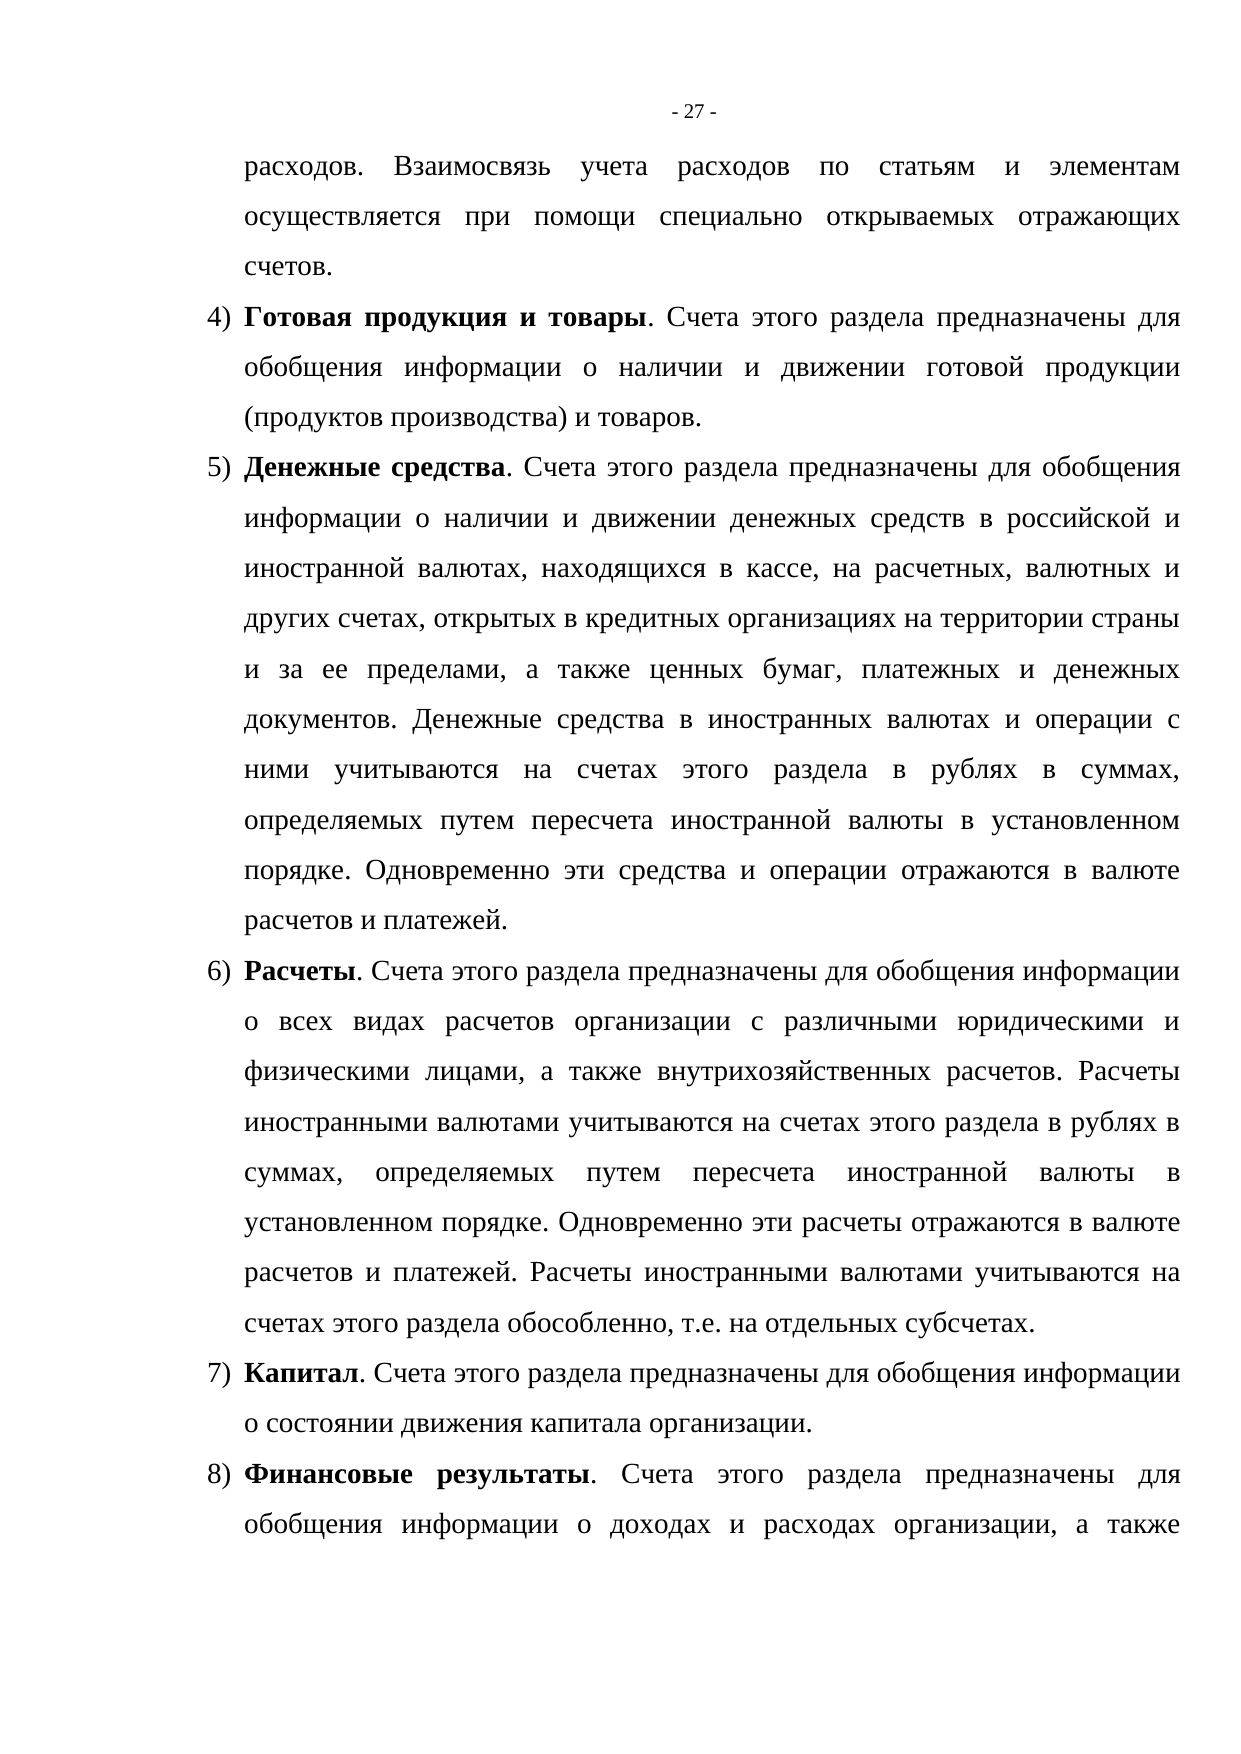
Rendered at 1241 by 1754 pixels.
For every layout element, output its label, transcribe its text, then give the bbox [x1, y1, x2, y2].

list Расчеты. Счета этого раздела предназначены для обобщения информации о всех видах расчетов организации с различными юридическими и физическими лицами, а также внутрихозяйственных расчетов. Расчеты иностранными валютами учитываются на счетах этого раздела в рублях в суммах, определяемых путем пересчета иностранной валюты в установленном порядке. Одновременно эти расчеты отражаются в валюте расчетов и платежей. Расчеты иностранными валютами учитываются на счетах этого раздела обособленно, т.е. на отдельных субсчетах. [207, 953, 1181, 1338]
list Денежные средства. Счета этого раздела предназначены для обобщения информации о наличии и движении денежных средств в российской и иностранной валютах, находящихся в кассе, на расчетных, валютных и других счетах, открытых в кредитных организациях на территории страны и за ее пределами, а также ценных бумаг, платежных и денежных документов. Денежные средства в иностранных валютах и операции с ними учитываются на счетах этого раздела в рублях в суммах, определяемых путем пересчета иностранной валюты в установленном порядке. Одновременно эти средства и операции отражаются в валюте расчетов и платежей. [207, 449, 1181, 936]
list Капитал. Счета этого раздела предназначены для обобщения информации о состоянии движения капитала организации. [207, 1355, 1181, 1439]
list Готовая продукция и товары. Счета этого раздела предназначены для обобщения информации о наличии и движении готовой продукции (продуктов производства) и товаров. [207, 299, 1181, 433]
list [207, 148, 1181, 282]
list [207, 1456, 1181, 1540]
